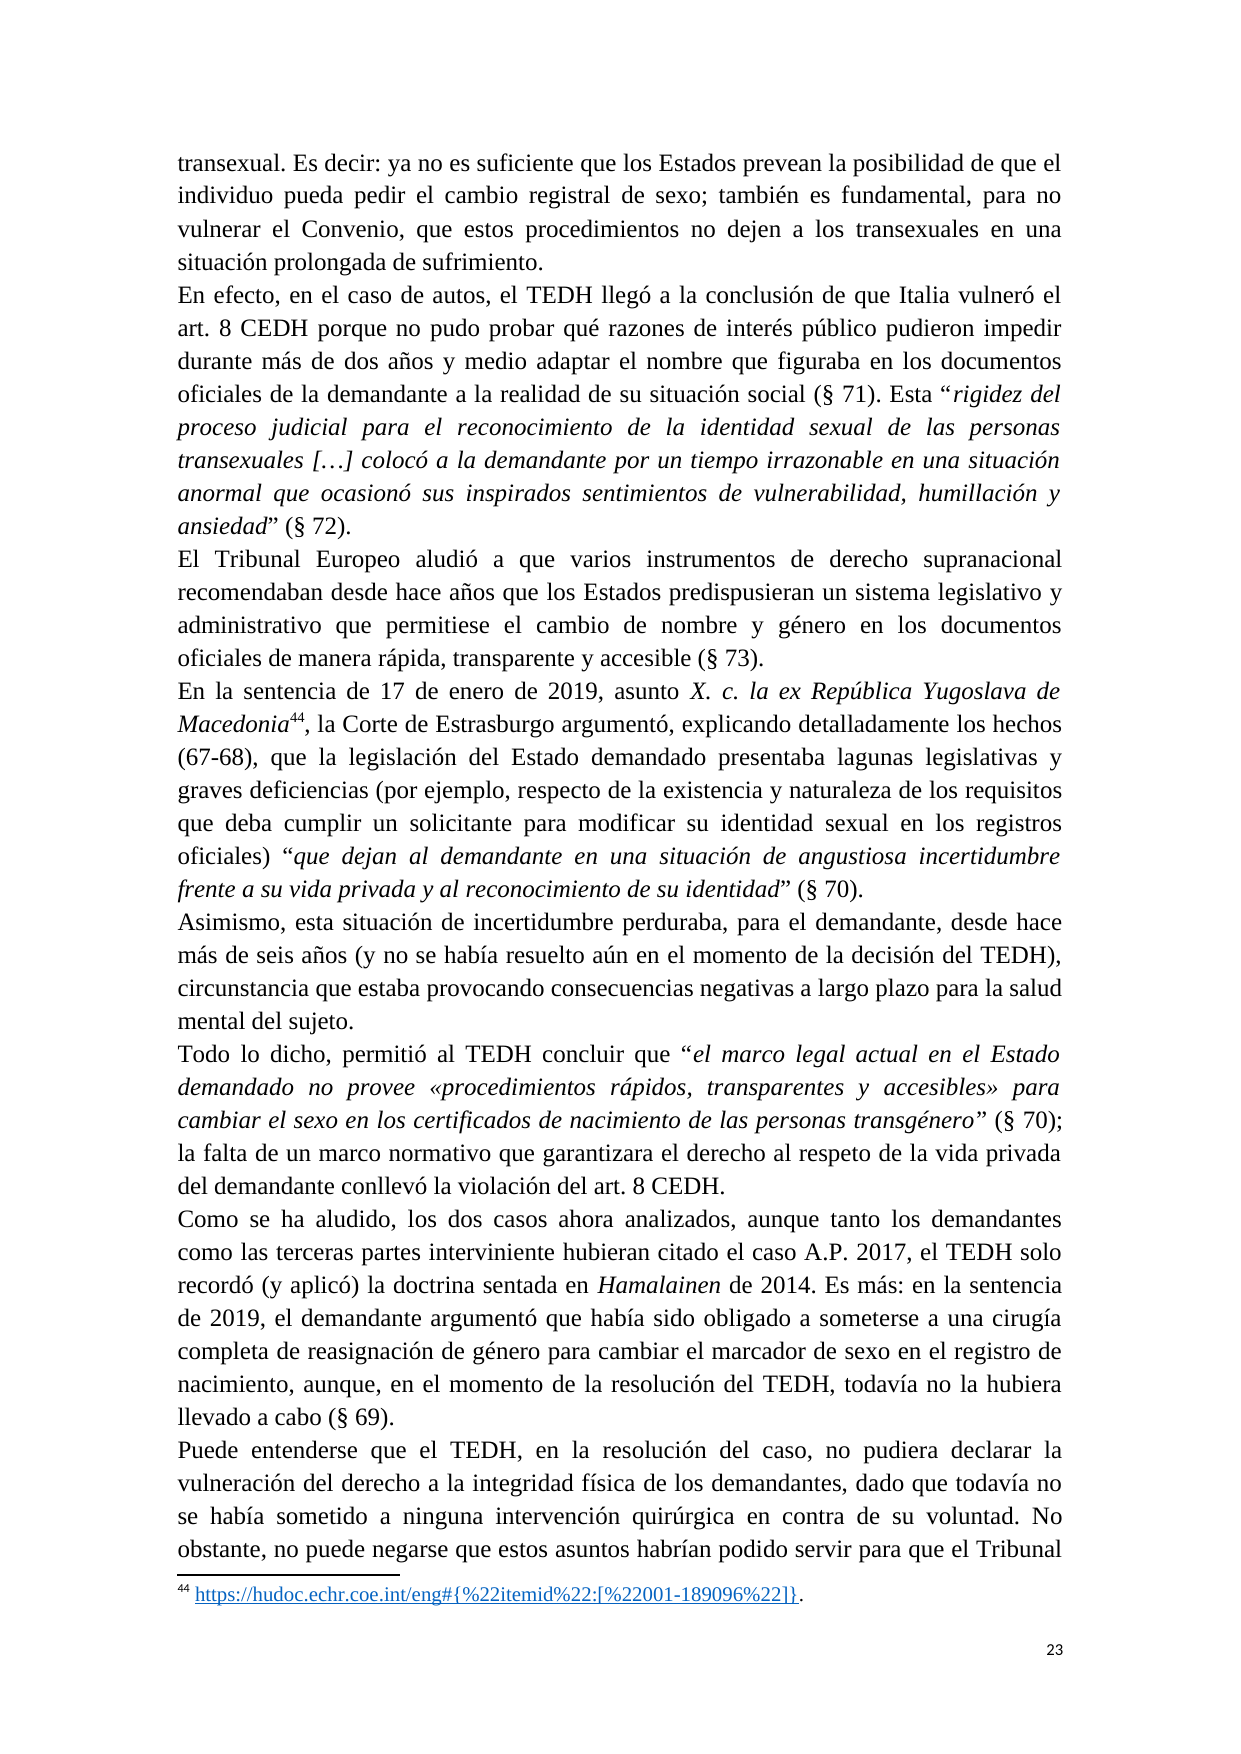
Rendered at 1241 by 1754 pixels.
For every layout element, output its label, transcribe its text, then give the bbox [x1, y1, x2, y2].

text El Tribunal Europeo aludió a que varios instrumentos de derecho supranacional recomendaban desde hace años que los Estados predispusieran un sistema legislativo y administrativo que permitiese el cambio de nombre y género en los documentos oficiales de manera rápida, transparente y accesible (§ 73). [177, 544, 1063, 672]
text Todo lo dicho, permitió al TEDH concluir que “el marco legal actual en el Estado demandado no provee «procedimientos rápidos, transparentes y accesibles» para cambiar el sexo en los certificados de nacimiento de las personas transgénero” (§ 70); la falta de un marco normativo que garantizara el derecho al respeto de la vida privada del demandante conllevó la violación del art. 8 CEDH. [177, 1039, 1063, 1200]
text Como se ha aludido, los dos casos ahora analizados, aunque tanto los demandantes como las terceras partes interviniente hubieran citado el caso A.P. 2017, el TEDH solo recordó (y aplicó) la doctrina sentada en Hamalainen de 2014. Es más: en la sentencia de 2019, el demandante argumentó que había sido obligado a someterse a una cirugía completa de reasignación de género para cambiar el marcador de sexo en el registro de nacimiento, aunque, en el momento de la resolución del TEDH, todavía no la hubiera llevado a cabo (§ 69). [177, 1204, 1063, 1431]
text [177, 1435, 1063, 1563]
text En la sentencia de 17 de enero de 2019, asunto X. c. la ex República Yugoslava de Macedonia, la Corte de Estrasburgo argumentó, explicando detalladamente los hechos (67-68), que la legislación del Estado demandado presentaba lagunas legislativas y graves deficiencias (por ejemplo, respecto de la existencia y naturaleza de los requisitos que deba cumplir un solicitante para modificar su identidad sexual en los registros oficiales) “que dejan al demandante en una situación de angustiosa incertidumbre frente a su vida privada y al reconocimiento de su identidad” (§ 70). [177, 676, 1063, 903]
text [177, 148, 1063, 275]
text En efecto, en el caso de autos, el TEDH llegó a la conclusión de que Italia vulneró el art. 8 CEDH porque no pudo probar qué razones de interés público pudieron impedir durante más de dos años y medio adaptar el nombre que figuraba en los documentos oficiales de la demandante a la realidad de su situación social (§ 71). Esta “rigidez del proceso judicial para el reconocimiento de la identidad sexual de las personas transexuales […] colocó a la demandante por un tiempo irrazonable en una situación anormal que ocasionó sus inspirados sentimientos de vulnerabilidad, humillación y ansiedad” (§ 72). [177, 280, 1063, 539]
text Asimismo, esta situación de incertidumbre perduraba, para el demandante, desde hace más de seis años (y no se había resuelto aún en el momento de la decisión del TEDH), circunstancia que estaba provocando consecuencias negativas a largo plazo para la salud mental del sujeto. [177, 907, 1063, 1035]
